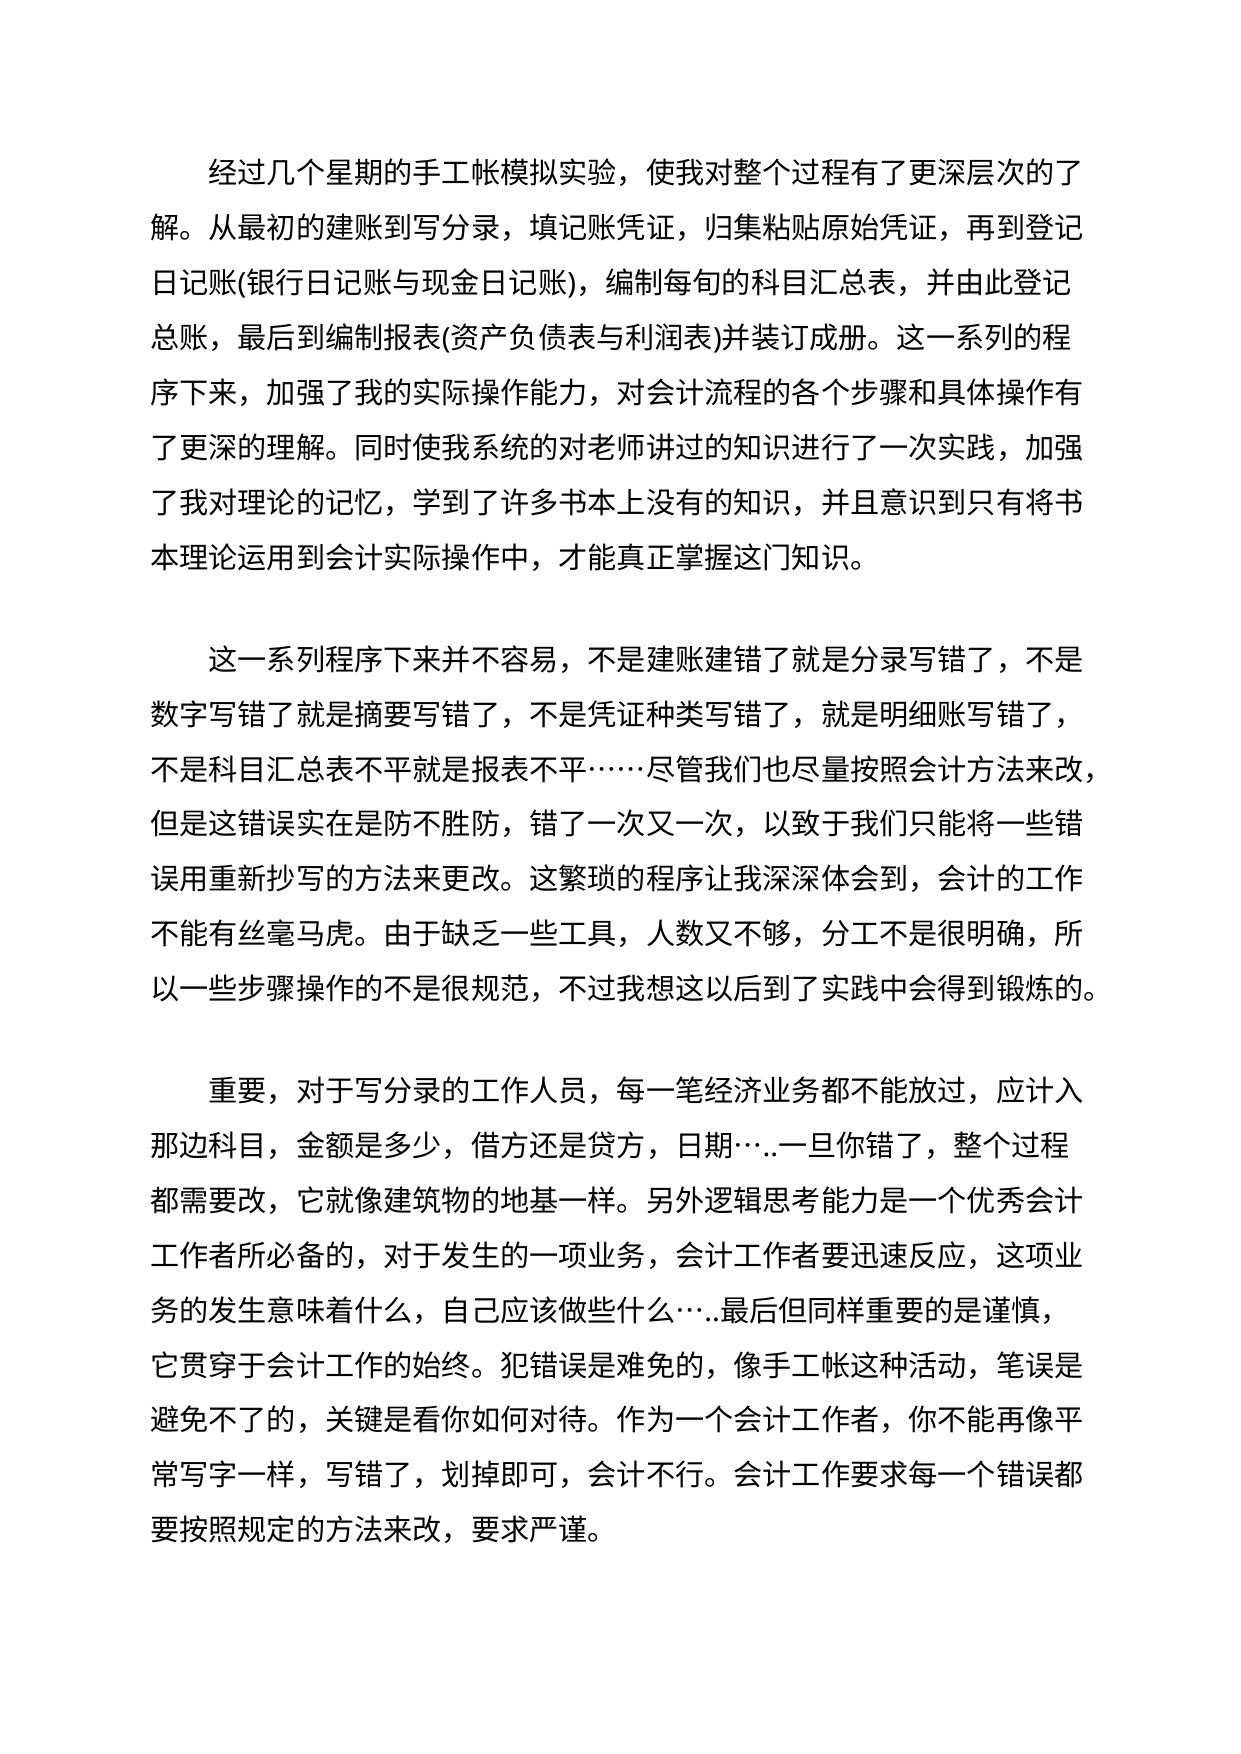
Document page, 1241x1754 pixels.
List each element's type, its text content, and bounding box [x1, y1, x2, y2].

text 这一系列程序下来并不容易，不是建账建错了就是分录写错了，不是数字写错了就是摘要写错了，不是凭证种类写错了，就是明细账写错了，不是科目汇总表不平就是报表不平……尽管我们也尽量按照会计方法来改，但是这错误实在是防不胜防，错了一次又一次，以致于我们只能将一些错误用重新抄写的方法来更改。这繁琐的程序让我深深体会到，会计的工作不能有丝毫马虎。由于缺乏一些工具，人数又不够，分工不是很明确，所以一些步骤操作的不是很规范，不过我想这以后到了实践中会得到锻炼的。 [150, 636, 1090, 1008]
text 经过几个星期的手工帐模拟实验，使我对整个过程有了更深层次的了解。从最初的建账到写分录，填记账凭证，归集粘贴原始凭证，再到登记日记账(银行日记账与现金日记账)，编制每旬的科目汇总表，并由此登记总账，最后到编制报表(资产负债表与利润表)并装订成册。这一系列的程序下来，加强了我的实际操作能力，对会计流程的各个步骤和具体操作有了更深的理解。同时使我系统的对老师讲过的知识进行了一次实践，加强了我对理论的记忆，学到了许多书本上没有的知识，并且意识到只有将书本理论运用到会计实际操作中，才能真正掌握这门知识。 [150, 150, 1090, 577]
text 重要，对于写分录的工作人员，每一笔经济业务都不能放过，应计入那边科目，金额是多少，借方还是贷方，日期…..一旦你错了，整个过程都需要改，它就像建筑物的地基一样。另外逻辑思考能力是一个优秀会计工作者所必备的，对于发生的一项业务，会计工作者要迅速反应，这项业务的发生意味着什么，自己应该做些什么…..最后但同样重要的是谨慎，它贯穿于会计工作的始终。犯错误是难免的，像手工帐这种活动，笔误是避免不了的，关键是看你如何对待。作为一个会计工作者，你不能再像平常写字一样，写错了，划掉即可，会计不行。会计工作要求每一个错误都要按照规定的方法来改，要求严谨。 [150, 1067, 1090, 1549]
